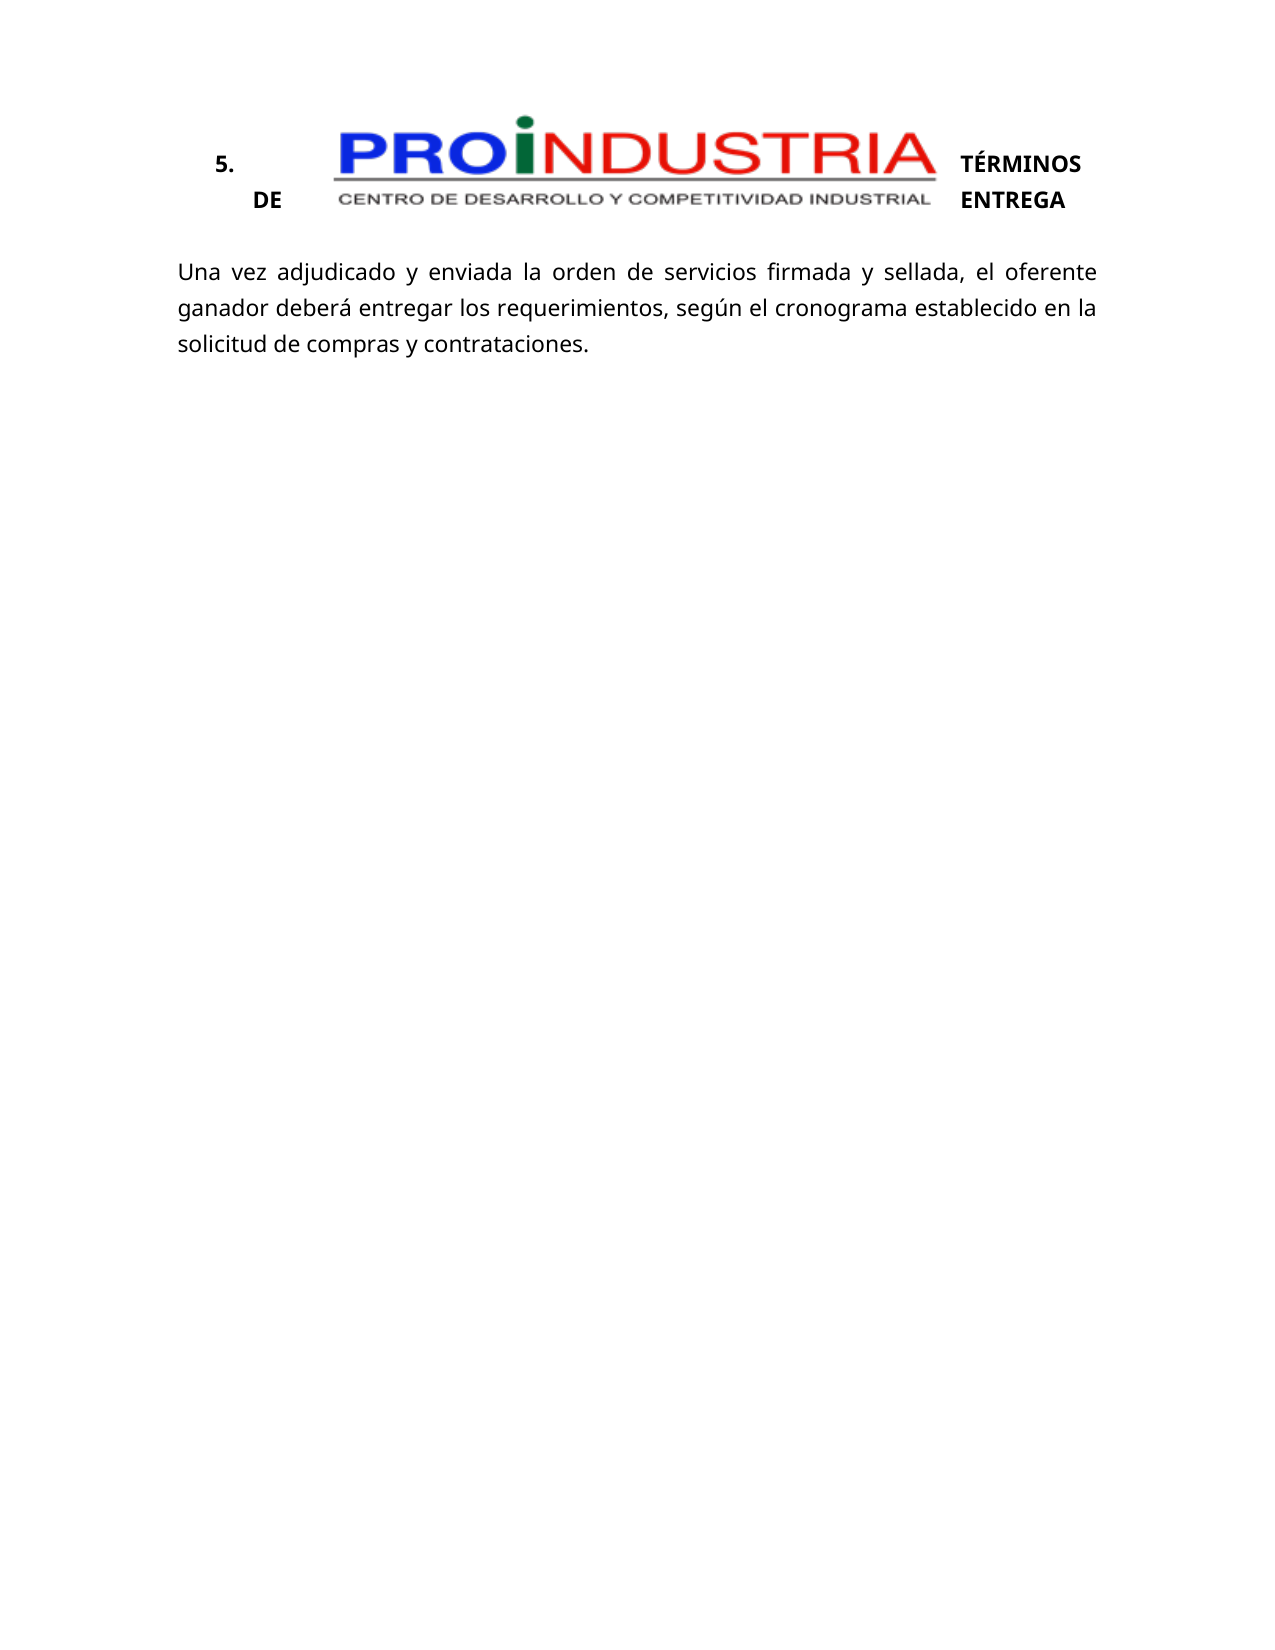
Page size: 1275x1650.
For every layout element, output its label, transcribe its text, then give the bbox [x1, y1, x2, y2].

text Una vez adjudicado y enviada la orden de servicios firmada y sellada, el oferente ganador deberá entregar los requerimientos, según el cronograma establecido en la solicitud de compras y contrataciones. [177, 256, 1098, 359]
picture [333, 112, 942, 148]
list TÉRMINOS DE ENTREGA [215, 148, 1098, 216]
